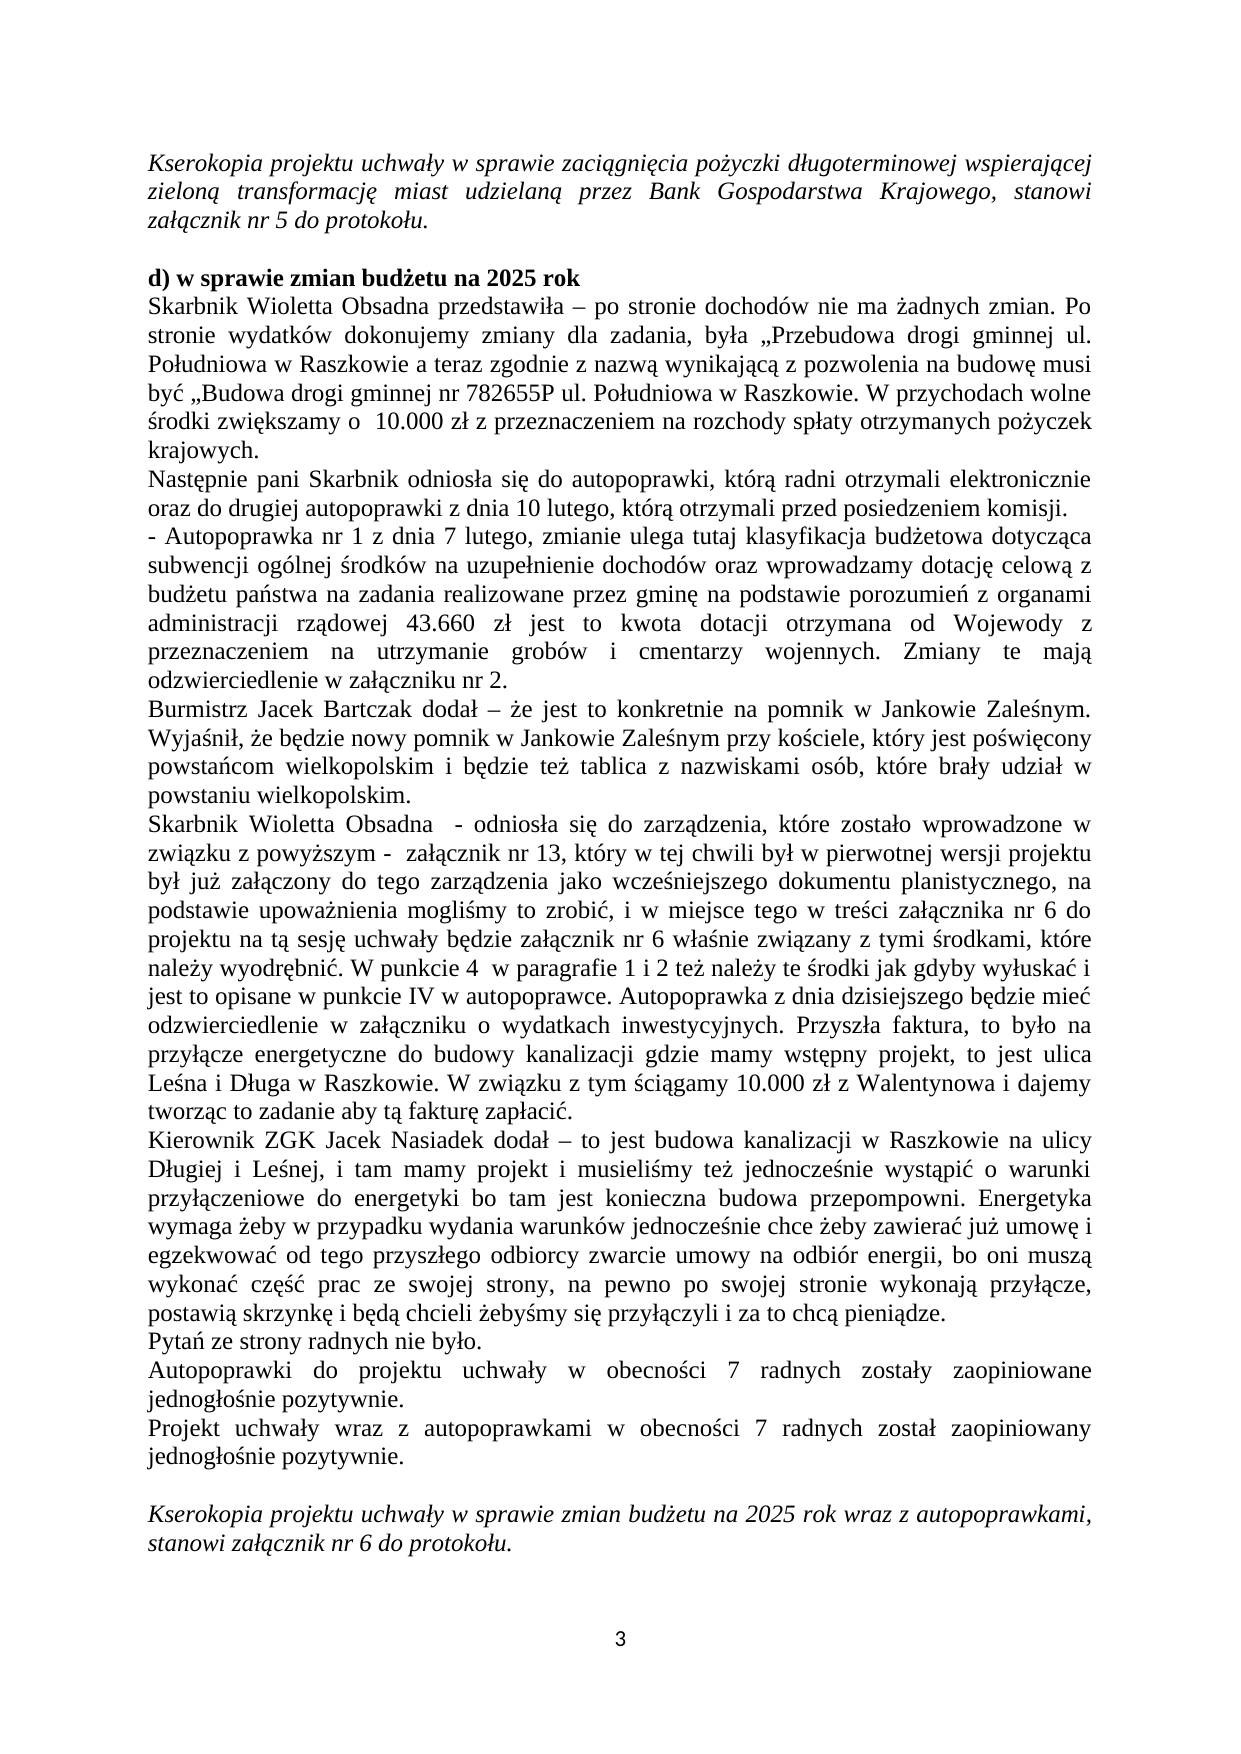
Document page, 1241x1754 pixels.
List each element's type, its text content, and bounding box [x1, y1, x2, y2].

text Kserokopia projektu uchwały w sprawie zmian budżetu na 2025 rok wraz z autopoprawkami, stanowi załącznik nr 6 do protokołu. [148, 1499, 1093, 1556]
text - Autopoprawka nr 1 z dnia 7 lutego, zmianie ulega tutaj klasyfikacja budżetowa dotycząca subwencji ogólnej środków na uzupełnienie dochodów oraz wprowadzamy dotację celową z budżetu państwa na zadania realizowane przez gminę na podstawie porozumień z organami administracji rządowej 43.660 zł jest to kwota dotacji otrzymana od Wojewody z przeznaczeniem na utrzymanie grobów i cmentarzy wojennych. Zmiany te mają odzwierciedlenie w załączniku nr 2. [148, 521, 1093, 694]
text Pytań ze strony radnych nie było. [148, 1326, 1093, 1355]
text Skarbnik Wioletta Obsadna przedstawiła – po stronie dochodów nie ma żadnych zmian. Po stronie wydatków dokonujemy zmiany dla zadania, była „Przebudowa drogi gminnej ul. Południowa w Raszkowie a teraz zgodnie z nazwą wynikającą z pozwolenia na budowę musi być „Budowa drogi gminnej nr 782655P ul. Południowa w Raszkowie. W przychodach wolne środki zwiększamy o 10.000 zł z przeznaczeniem na rozchody spłaty otrzymanych pożyczek krajowych. [148, 291, 1093, 464]
text Burmistrz Jacek Bartczak dodał – że jest to konkretnie na pomnik w Jankowie Zaleśnym. Wyjaśnił, że będzie nowy pomnik w Jankowie Zaleśnym przy kościele, który jest poświęcony powstańcom wielkopolskim i będzie też tablica z nazwiskami osób, które brały udział w powstaniu wielkopolskim. [148, 694, 1093, 809]
text Kserokopia projektu uchwały w sprawie zaciągnięcia pożyczki długoterminowej wspierającej zieloną transformację miast udzielaną przez Bank Gospodarstwa Krajowego, stanowi załącznik nr 5 do protokołu. [148, 148, 1093, 234]
text Następnie pani Skarbnik odniosła się do autopoprawki, którą radni otrzymali elektronicznie oraz do drugiej autopoprawki z dnia 10 lutego, którą otrzymali przed posiedzeniem komisji. [148, 464, 1093, 521]
text d) w sprawie zmian budżetu na 2025 rok [148, 263, 1093, 291]
text Skarbnik Wioletta Obsadna - odniosła się do zarządzenia, które zostało wprowadzone w związku z powyższym - załącznik nr 13, który w tej chwili był w pierwotnej wersji projektu był już załączony do tego zarządzenia jako wcześniejszego dokumentu planistycznego, na podstawie upoważnienia mogliśmy to zrobić, i w miejsce tego w treści załącznika nr 6 do projektu na tą sesję uchwały będzie załącznik nr 6 właśnie związany z tymi środkami, które należy wyodrębnić. W punkcie 4 w paragrafie 1 i 2 też należy te środki jak gdyby wyłuskać i jest to opisane w punkcie IV w autopoprawce. Autopoprawka z dnia dzisiejszego będzie mieć odzwierciedlenie w załączniku o wydatkach inwestycyjnych. Przyszła faktura, to było na przyłącze energetyczne do budowy kanalizacji gdzie mamy wstępny projekt, to jest ulica Leśna i Długa w Raszkowie. W związku z tym ściągamy 10.000 zł z Walentynowa i dajemy tworząc to zadanie aby tą fakturę zapłacić. [148, 809, 1093, 1125]
text Kierownik ZGK Jacek Nasiadek dodał – to jest budowa kanalizacji w Raszkowie na ulicy Długiej i Leśnej, i tam mamy projekt i musieliśmy też jednocześnie wystąpić o warunki przyłączeniowe do energetyki bo tam jest konieczna budowa przepompowni. Energetyka wymaga żeby w przypadku wydania warunków jednocześnie chce żeby zawierać już umowę i egzekwować od tego przyszłego odbiorcy zwarcie umowy na odbiór energii, bo oni muszą wykonać część prac ze swojej strony, na pewno po swojej stronie wykonają przyłącze, postawią skrzynkę i będą chcieli żebyśmy się przyłączyli i za to chcą pieniądze. [148, 1125, 1093, 1326]
text Projekt uchwały wraz z autopoprawkami w obecności 7 radnych został zaopiniowany jednogłośnie pozytywnie. [148, 1413, 1093, 1470]
text Autopoprawki do projektu uchwały w obecności 7 radnych zostały zaopiniowane jednogłośnie pozytywnie. [148, 1355, 1093, 1413]
